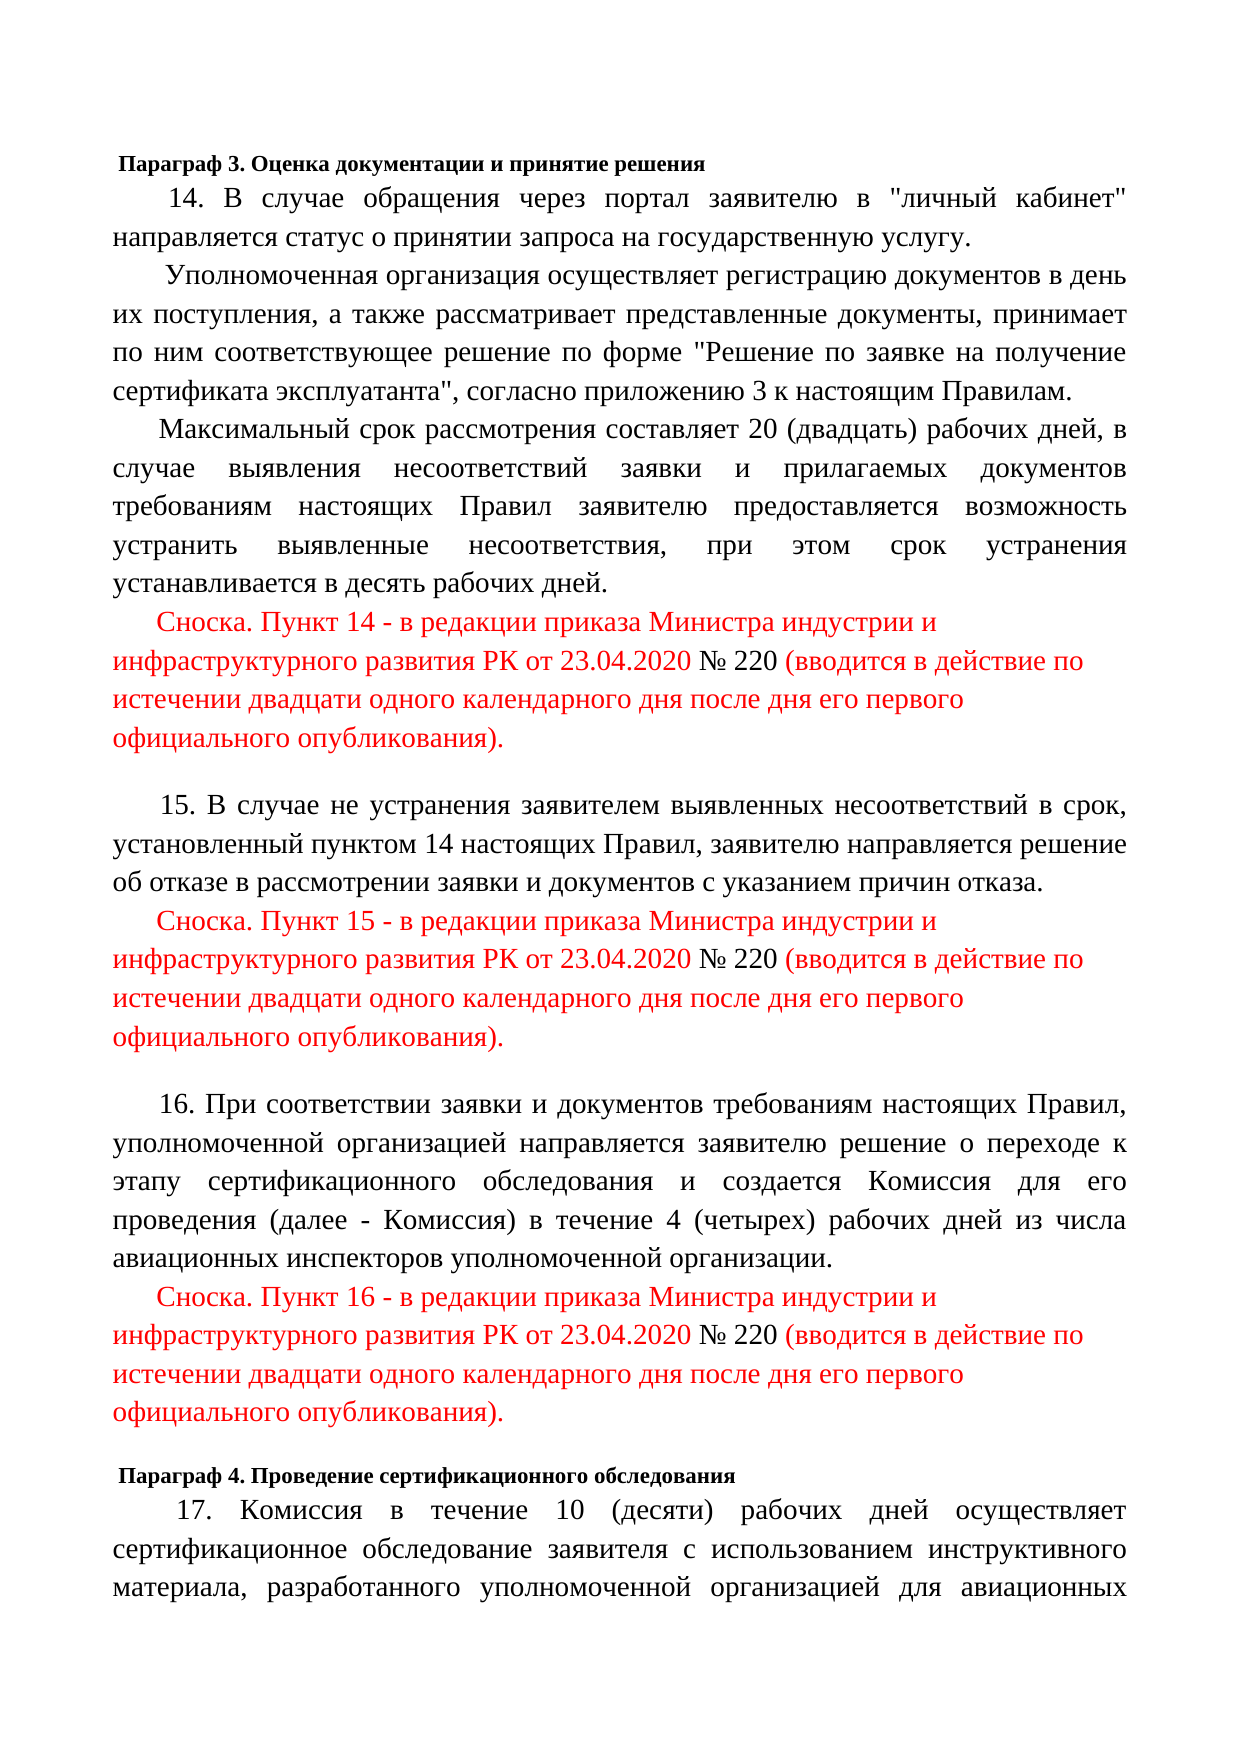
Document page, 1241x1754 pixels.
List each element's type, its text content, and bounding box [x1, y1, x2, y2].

text Сноска. Пункт 16 - в редакции приказа Министра индустрии и инфраструктурного развития РК от 23.04.2020 № 220 (вводится в действие по истечении двадцати одного календарного дня после дня его первого официального опубликования). [112, 1279, 1128, 1458]
text 16. При соответствии заявки и документов требованиям настоящих Правил, уполномоченной организацией направляется заявителю решение о переходе к этапу сертификационного обследования и создается Комиссия для его проведения (далее - Комиссия) в течение 4 (четырех) рабочих дней из числа авиационных инспекторов уполномоченной организации. [112, 1086, 1128, 1274]
text Максимальный срок рассмотрения составляет 20 (двадцать) рабочих дней, в случае выявления несоответствий заявки и прилагаемых документов требованиям настоящих Правил заявителю предоставляется возможность устранить выявленные несоответствия, при этом срок устранения устанавливается в десять рабочих дней. [112, 411, 1128, 599]
text Уполномоченная организация осуществляет регистрацию документов в день их поступления, а также рассматривает представленные документы, принимает по ним соответствующее решение по форме "Решение по заявке на получение сертификата эксплуатанта", согласно приложению 3 к настоящим Правилам. [112, 257, 1128, 406]
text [112, 1492, 1128, 1603]
text Сноска. Пункт 14 - в редакции приказа Министра индустрии и инфраструктурного развития РК от 23.04.2020 № 220 (вводится в действие по истечении двадцати одного календарного дня после дня его первого официального опубликования). [112, 604, 1128, 783]
text Параграф 3. Оценка документации и принятие решения [112, 150, 1128, 176]
text Сноска. Пункт 15 - в редакции приказа Министра индустрии и инфраструктурного развития РК от 23.04.2020 № 220 (вводится в действие по истечении двадцати одного календарного дня после дня его первого официального опубликования). [112, 903, 1128, 1082]
text 14. В случае обращения через портал заявителю в "личный кабинет" направляется статус о принятии запроса на государственную услугу. [112, 180, 1128, 252]
text Параграф 4. Проведение сертификационного обследования [112, 1462, 1128, 1488]
text 15. В случае не устранения заявителем выявленных несоответствий в срок, установленный пунктом 14 настоящих Правил, заявителю направляется решение об отказе в рассмотрении заявки и документов с указанием причин отказа. [112, 787, 1128, 898]
